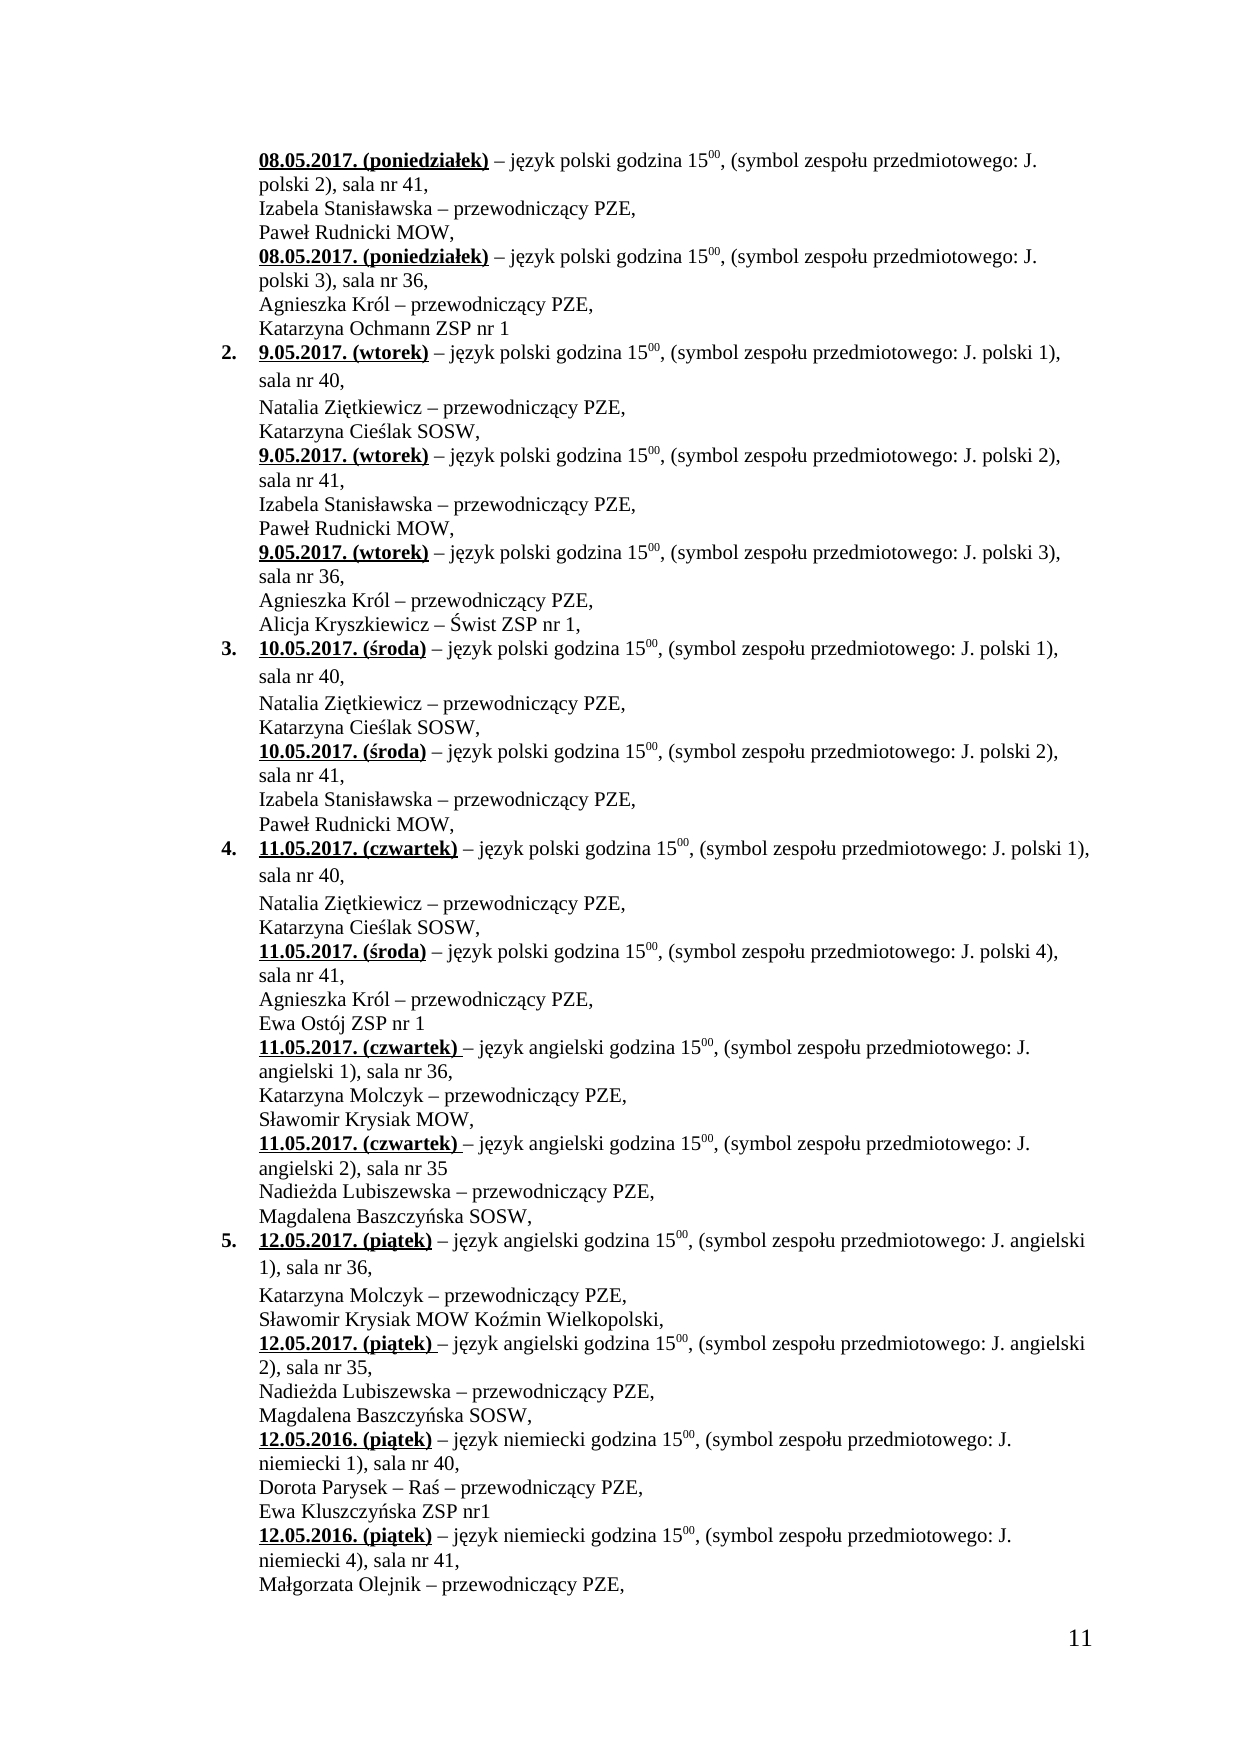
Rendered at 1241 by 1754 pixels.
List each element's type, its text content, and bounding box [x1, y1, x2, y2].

list 11.05.2017. (czwartek) – język polski godzina 1500, (symbol zespołu przedmiotowego: J. polski 1), sala nr 40, [221, 836, 1093, 887]
list Katarzyna Ochmann ZSP nr 1 [258, 316, 1093, 340]
list 11.05.2017. (czwartek) – język angielski godzina 1500, (symbol zespołu przedmiotowego: J. angielski 1), sala nr 36, [258, 1035, 1093, 1083]
list 12.05.2017. (piątek) – język angielski godzina 1500, (symbol zespołu przedmiotowego: J. angielski 1), sala nr 36, [221, 1228, 1093, 1279]
list Paweł Rudnicki MOW, [258, 516, 1093, 540]
list Małgorzata Olejnik – przewodniczący PZE, [258, 1572, 1093, 1596]
list Magdalena Baszczyńska SOSW, [258, 1403, 1093, 1427]
list Paweł Rudnicki MOW, [258, 220, 1093, 244]
list Alicja Kryszkiewicz – Świst ZSP nr 1, [258, 612, 1093, 636]
list 10.05.2017. (środa) – język polski godzina 1500, (symbol zespołu przedmiotowego: J. polski 1), sala nr 40, [221, 636, 1093, 688]
list Nadieżda Lubiszewska – przewodniczący PZE, [258, 1379, 1093, 1403]
list 11.05.2017. (czwartek) – język angielski godzina 1500, (symbol zespołu przedmiotowego: J. angielski 2), sala nr 35 [258, 1131, 1093, 1179]
list Agnieszka Król – przewodniczący PZE, [258, 588, 1093, 612]
list Izabela Stanisławska – przewodniczący PZE, [258, 492, 1093, 516]
list Nadieżda Lubiszewska – przewodniczący PZE, [258, 1179, 1093, 1203]
list 9.05.2017. (wtorek) – język polski godzina 1500, (symbol zespołu przedmiotowego: J. polski 1), sala nr 40, [221, 340, 1093, 392]
list Katarzyna Cieślak SOSW, [258, 715, 1093, 739]
list 11.05.2017. (środa) – język polski godzina 1500, (symbol zespołu przedmiotowego: J. polski 4), sala nr 41, [258, 939, 1093, 987]
list Katarzyna Cieślak SOSW, [258, 419, 1093, 443]
list Katarzyna Cieślak SOSW, [258, 915, 1093, 939]
list Katarzyna Molczyk – przewodniczący PZE, [258, 1083, 1093, 1107]
list 08.05.2017. (poniedziałek) – język polski godzina 1500, (symbol zespołu przedmiotowego: J. polski 2), sala nr 41, [258, 148, 1093, 196]
list Natalia Ziętkiewicz – przewodniczący PZE, [258, 395, 1093, 419]
list Sławomir Krysiak MOW Koźmin Wielkopolski, [258, 1307, 1093, 1331]
list Ewa Kluszczyńska ZSP nr1 [258, 1499, 1093, 1523]
list Izabela Stanisławska – przewodniczący PZE, [258, 787, 1093, 811]
list 08.05.2017. (poniedziałek) – język polski godzina 1500, (symbol zespołu przedmiotowego: J. polski 3), sala nr 36, [258, 244, 1093, 292]
list Katarzyna Molczyk – przewodniczący PZE, [258, 1283, 1093, 1307]
list Natalia Ziętkiewicz – przewodniczący PZE, [258, 691, 1093, 715]
list 10.05.2017. (środa) – język polski godzina 1500, (symbol zespołu przedmiotowego: J. polski 2), sala nr 41, [258, 739, 1093, 787]
list 9.05.2017. (wtorek) – język polski godzina 1500, (symbol zespołu przedmiotowego: J. polski 3), sala nr 36, [258, 540, 1093, 588]
list 9.05.2017. (wtorek) – język polski godzina 1500, (symbol zespołu przedmiotowego: J. polski 2), sala nr 41, [258, 443, 1093, 492]
list Magdalena Baszczyńska SOSW, [258, 1203, 1093, 1228]
list 12.05.2016. (piątek) – język niemiecki godzina 1500, (symbol zespołu przedmiotowego: J. niemiecki 1), sala nr 40, [258, 1427, 1093, 1475]
list Paweł Rudnicki MOW, [258, 811, 1093, 836]
list Agnieszka Król – przewodniczący PZE, [258, 292, 1093, 316]
list 12.05.2016. (piątek) – język niemiecki godzina 1500, (symbol zespołu przedmiotowego: J. niemiecki 4), sala nr 41, [258, 1523, 1093, 1572]
list Dorota Parysek – Raś – przewodniczący PZE, [258, 1475, 1093, 1499]
list Agnieszka Król – przewodniczący PZE, [258, 987, 1093, 1011]
list Natalia Ziętkiewicz – przewodniczący PZE, [258, 891, 1093, 915]
list 12.05.2017. (piątek) – język angielski godzina 1500, (symbol zespołu przedmiotowego: J. angielski 2), sala nr 35, [258, 1331, 1093, 1379]
list Ewa Ostój ZSP nr 1 [258, 1011, 1093, 1035]
list Sławomir Krysiak MOW, [258, 1107, 1093, 1131]
list Izabela Stanisławska – przewodniczący PZE, [258, 196, 1093, 220]
